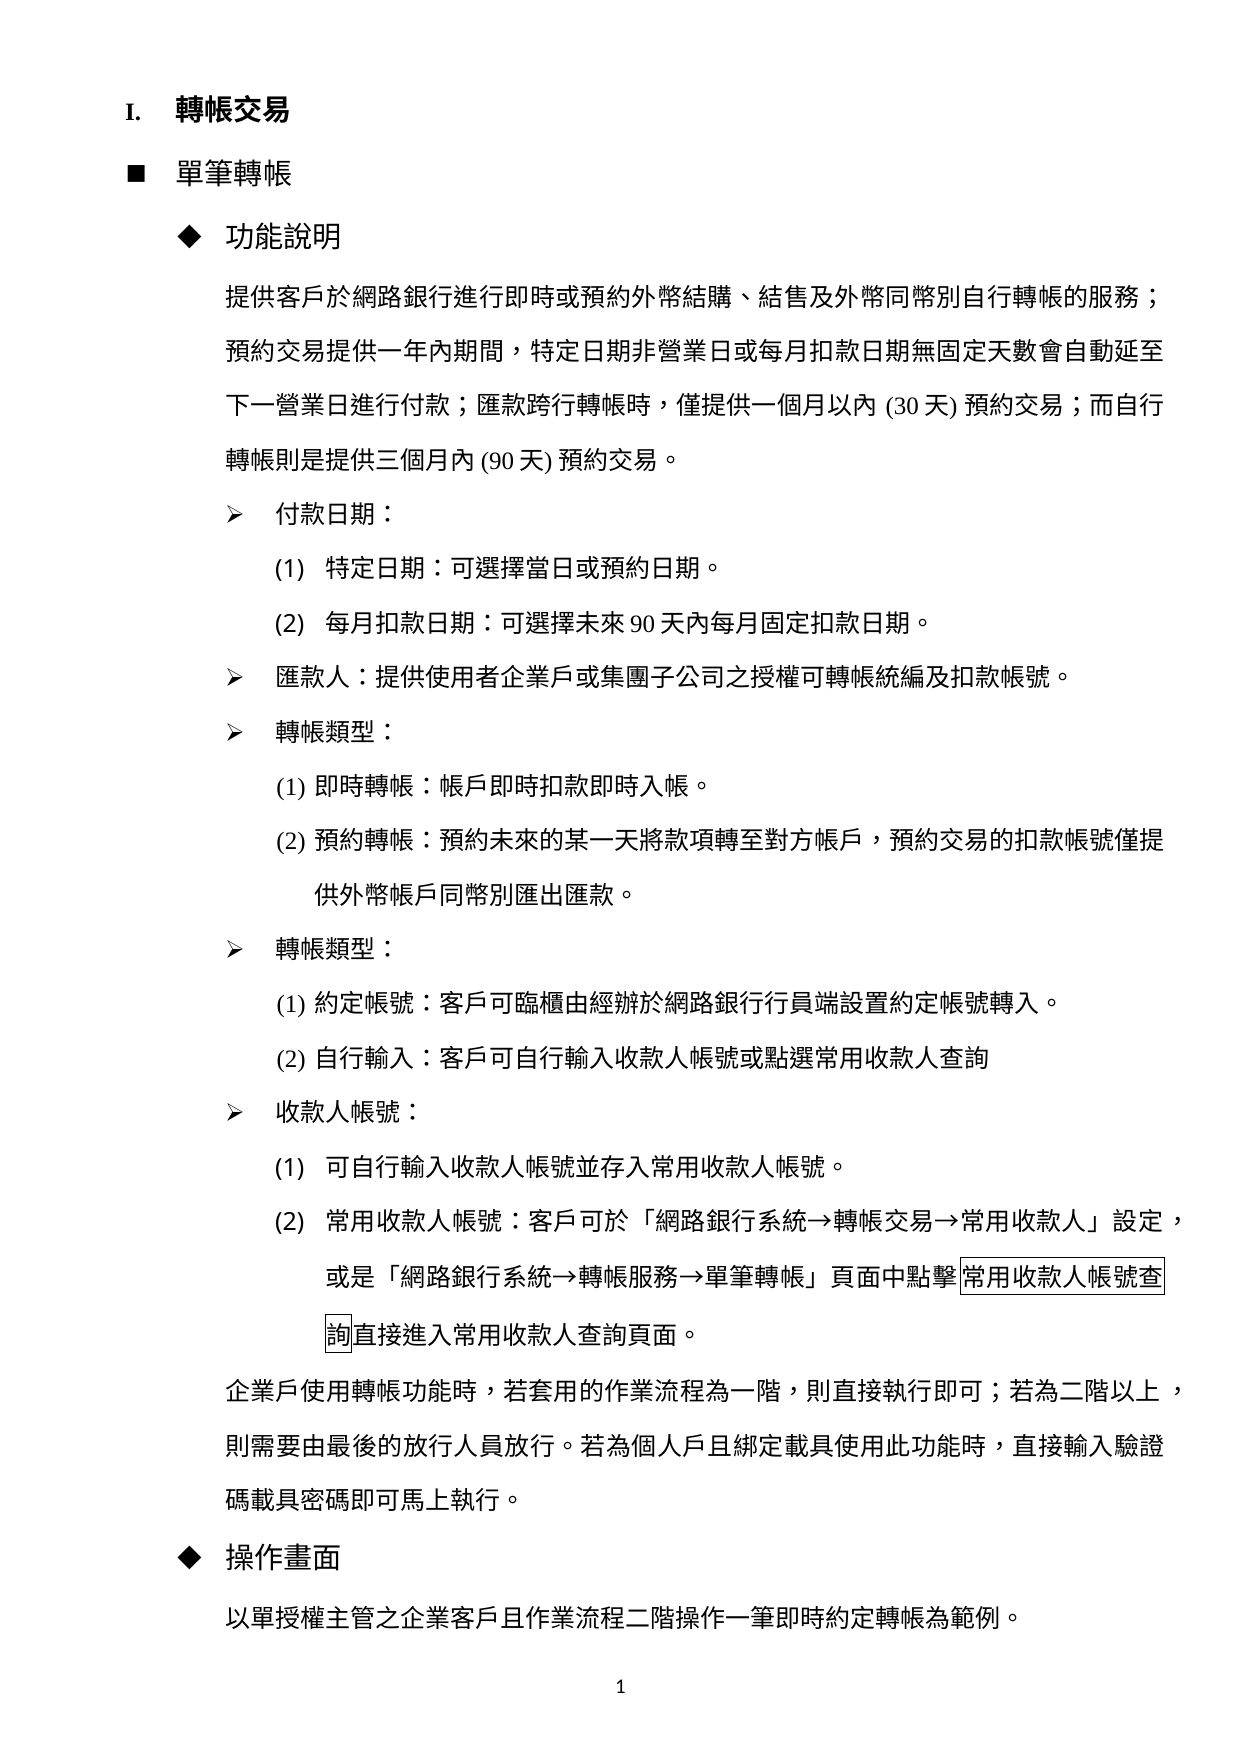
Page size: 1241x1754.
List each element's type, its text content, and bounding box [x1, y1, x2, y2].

list 操作畫面 [175, 1535, 1165, 1577]
text 提供客戶於網路銀行進行即時或預約外幣結購、結售及外幣同幣別自行轉帳的服務；預約交易提供一年內期間，特定日期非營業日或每月扣款日期無固定天數會自動延至下一營業日進行付款；匯款跨行轉帳時，僅提供一個月以內 (30天) 預約交易；而自行轉帳則是提供三個月內 (90天) 預約交易。 [225, 277, 1165, 476]
list 特定日期：可選擇當日或預約日期。 [275, 549, 1165, 585]
list 自行輸入：客戶可自行輸入收款人帳號或點選常用收款人查詢 [276, 1038, 1165, 1074]
list 可自行輸入收款人帳號並存入常用收款人帳號。 [275, 1147, 1165, 1183]
list 以單授權主管之企業客戶且作業流程二階操作一筆即時約定轉帳為範例。 [225, 1598, 1165, 1635]
list 預約轉帳：預約未來的某一天將款項轉至對方帳戶，預約交易的扣款帳號僅提供外幣帳戶同幣別匯出匯款。 [276, 821, 1165, 911]
list 即時轉帳：帳戶即時扣款即時入帳。 [276, 766, 1165, 803]
list 收款人帳號： [225, 1093, 1165, 1129]
list 轉帳類型： [225, 712, 1165, 748]
list 每月扣款日期：可選擇未來90天內每月固定扣款日期。 [275, 603, 1165, 639]
list 約定帳號：客戶可臨櫃由經辦於網路銀行行員端設置約定帳號轉入。 [276, 984, 1165, 1020]
list 付款日期： [225, 494, 1165, 531]
list 轉帳交易 [125, 87, 1165, 129]
list 功能說明 [175, 214, 1165, 256]
list 常用收款人帳號：客戶可於「網路銀行系統→轉帳交易→常用收款人」設定，或是「網路銀行系統→轉帳服務→單筆轉帳」頁面中點擊常用收款人帳號查詢直接進入常用收款人查詢頁面。 [275, 1201, 1165, 1353]
text 企業戶使用轉帳功能時，若套用的作業流程為一階，則直接執行即可；若為二階以上，則需要由最後的放行人員放行。若為個人戶且綁定載具使用此功能時，直接輸入驗證碼載具密碼即可馬上執行。 [225, 1372, 1165, 1517]
list 單筆轉帳 [125, 150, 1165, 192]
list 匯款人：提供使用者企業戶或集團子公司之授權可轉帳統編及扣款帳號。 [225, 658, 1165, 694]
list 轉帳類型： [225, 929, 1165, 966]
